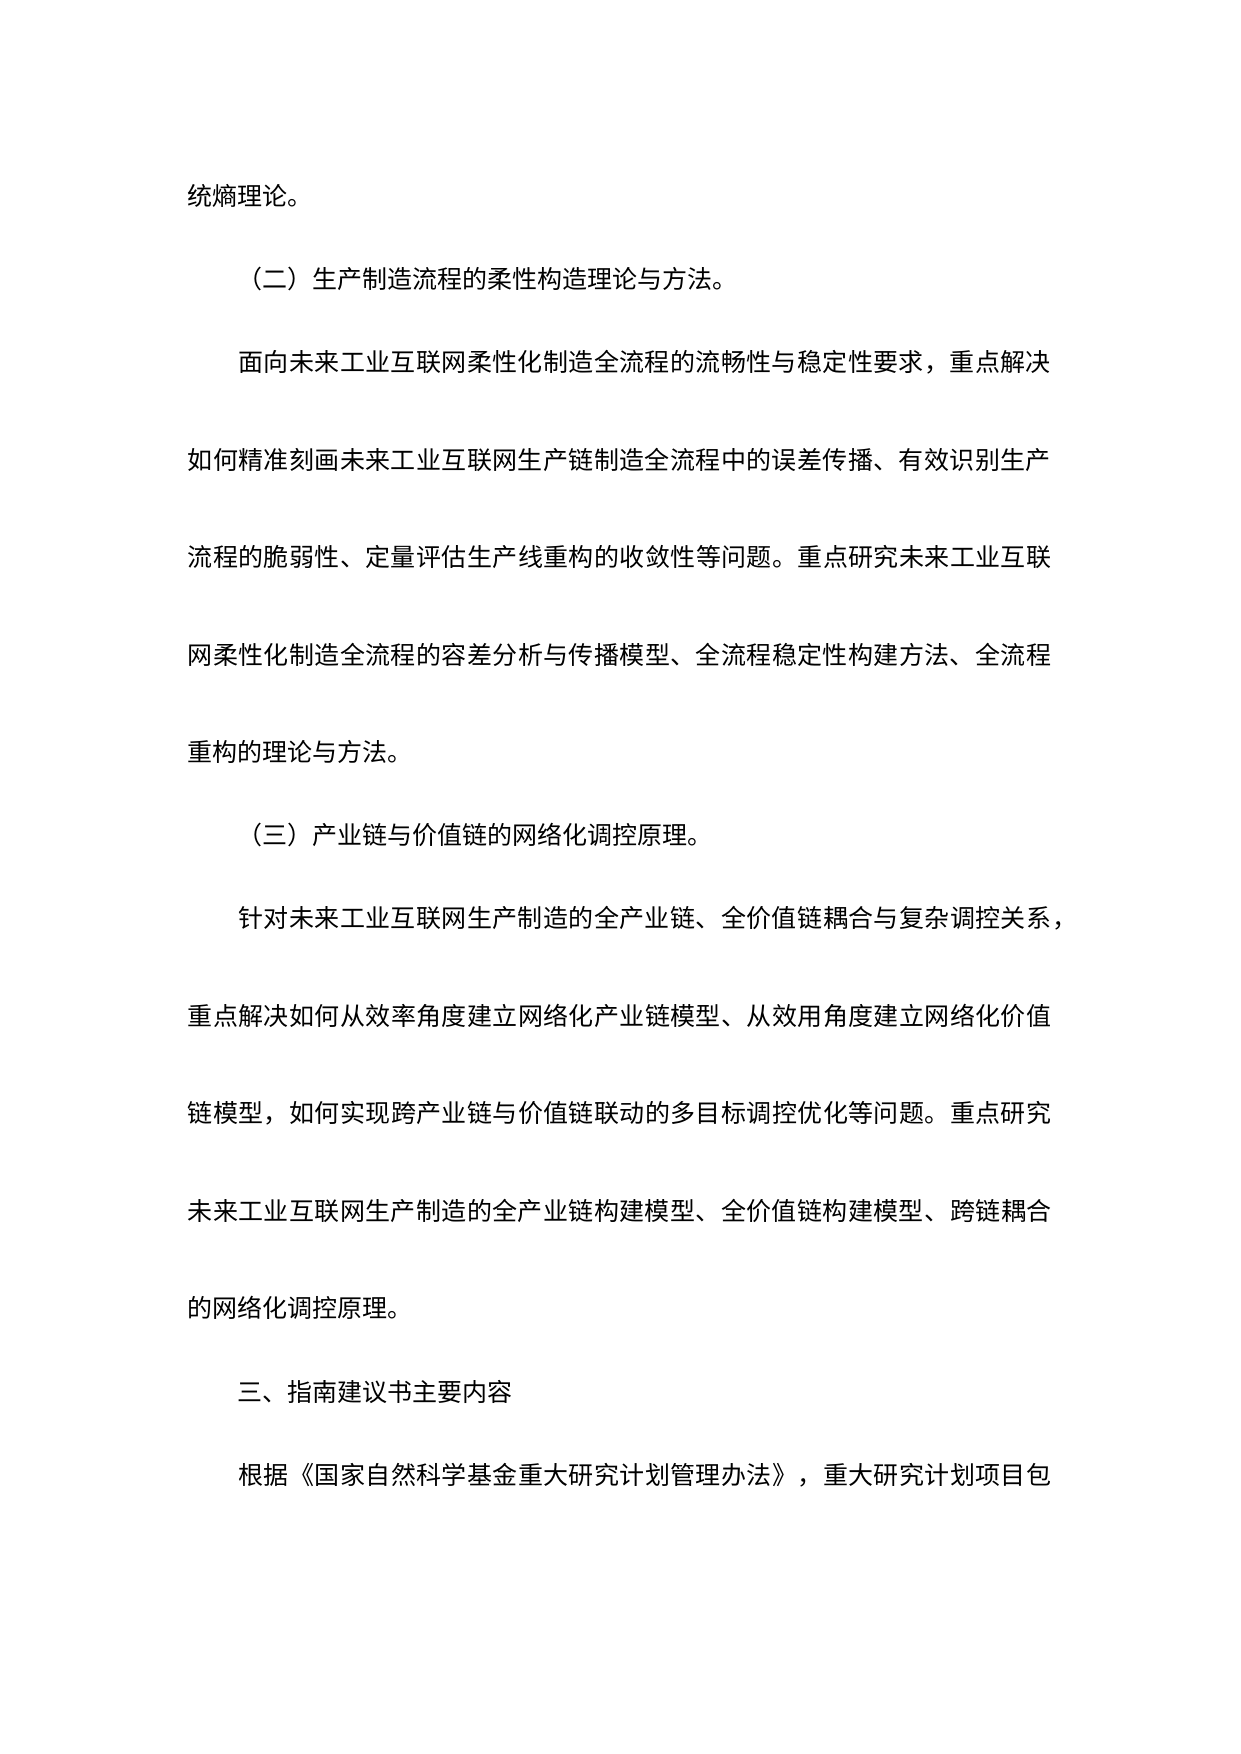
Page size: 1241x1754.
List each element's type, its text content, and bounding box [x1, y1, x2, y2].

text 针对未来工业互联网生产制造的全产业链、全价值链耦合与复杂调控关系，重点解决如何从效率角度建立网络化产业链模型、从效用角度建立网络化价值链模型，如何实现跨产业链与价值链联动的多目标调控优化等问题。重点研究未来工业互联网生产制造的全产业链构建模型、全价值链构建模型、跨链耦合的网络化调控原理。 [187, 884, 1053, 1339]
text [187, 1441, 1053, 1506]
text （三）产业链与价值链的网络化调控原理。 [187, 801, 1053, 866]
text 三、指南建议书主要内容 [187, 1358, 1053, 1423]
text （二）生产制造流程的柔性构造理论与方法。 [187, 245, 1053, 310]
text 面向未来工业互联网柔性化制造全流程的流畅性与稳定性要求，重点解决如何精准刻画未来工业互联网生产链制造全流程中的误差传播、有效识别生产流程的脆弱性、定量评估生产线重构的收敛性等问题。重点研究未来工业互联网柔性化制造全流程的容差分析与传播模型、全流程稳定性构建方法、全流程重构的理论与方法。 [187, 328, 1053, 783]
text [187, 162, 1053, 227]
